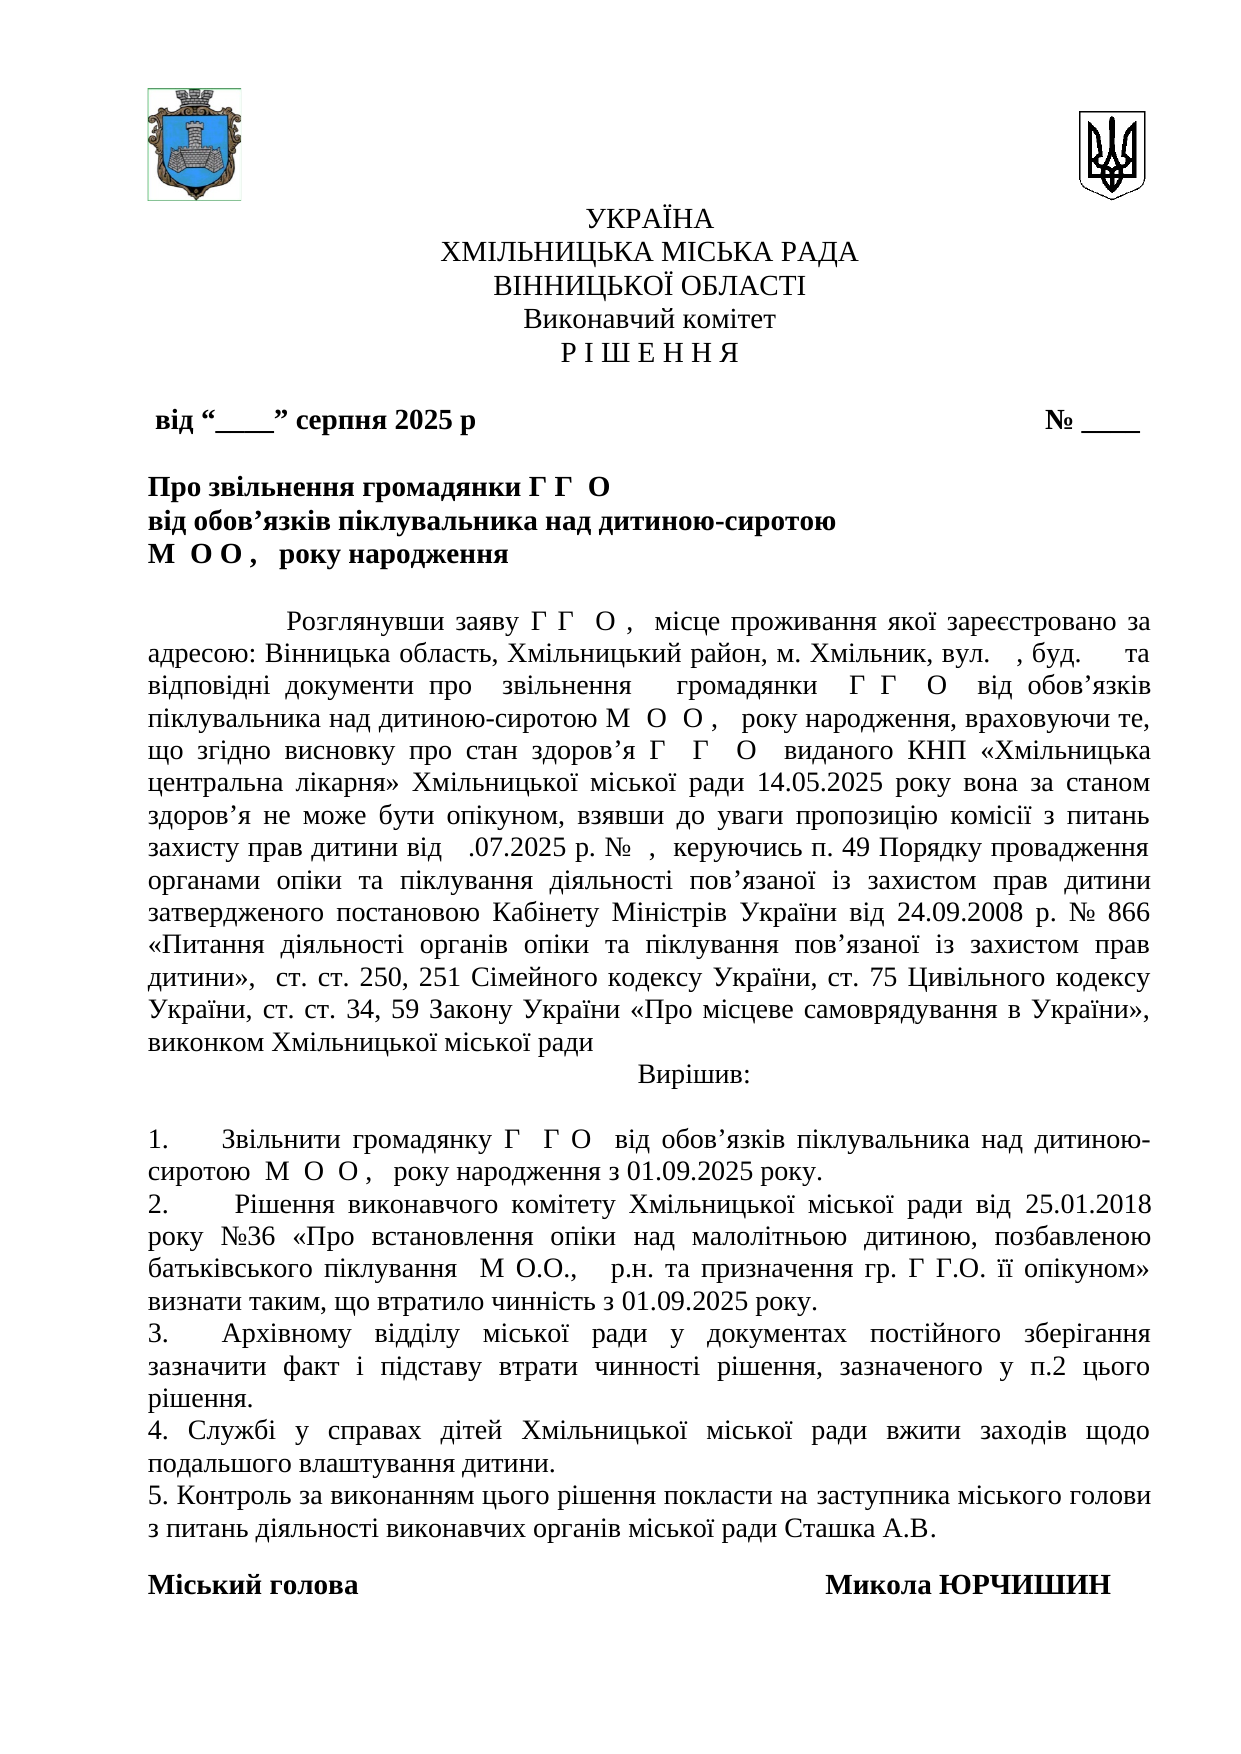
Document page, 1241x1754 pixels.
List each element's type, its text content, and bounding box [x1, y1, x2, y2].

text Міський голова Микола ЮРЧИШИН [148, 1567, 1152, 1601]
picture [147, 88, 242, 201]
list Рішення виконавчого комітету Хмільницької міської ради від 25.01.2018 року №36 «Про встановлення опіки над малолітньою дитиною, позбавленою батьківського піклування М О.О., р.н. та призначення гр. Г Г.О. її опікуном» визнати таким, що втратило чинність з 01.09.2025 року. [148, 1187, 1152, 1316]
text від “____” серпня 2025 р № ____ [148, 402, 1152, 436]
text Виконавчий комітет [148, 302, 1152, 335]
text М О О , року народження [148, 536, 1152, 570]
text Р І Ш Е Н Н Я [148, 335, 1152, 369]
picture [1078, 110, 1146, 201]
list Звільнити громадянку Г Г О від обов’язків піклувальника над дитиною-сиротою М О О , року народження з 01.09.2025 року. [148, 1122, 1152, 1187]
text УКРАЇНА [148, 201, 1152, 234]
text 4. Службі у справах дітей Хмільницької міської ради вжити заходів щодо подальшого влаштування дитини. [148, 1413, 1152, 1478]
text Розглянувши заяву Г Г О , місце проживання якої зареєстровано за адресою: Вінницька область, Хмільницький район, м. Хмільник, вул. , буд. та відповідні документи про звільнення громадянки Г Г О від обов’язків піклувальника над дитиною-сиротою М О О , року народження, враховуючи те, що згідно висновку про стан здоров’я Г Г О виданого КНП «Хмільницька центральна лікарня» Хмільницької міської ради 14.05.2025 року вона за станом здоров’я не може бути опікуном, взявши до уваги пропозицію комісії з питань захисту прав дитини від .07.2025 р. № , керуючись п. 49 Порядку провадження органами опіки та піклування діяльності пов’язаної із захистом прав дитини затвердженого постановою Кабінету Міністрів України від 24.09.2008 р. № 866 «Питання діяльності органів опіки та піклування пов’язаної із захистом прав дитини», ст. ст. 250, 251 Сімейного кодексу України, ст. 75 Цивільного кодексу України, ст. ст. 34, 59 Закону України «Про місцеве самоврядування в України», виконком Хмільницької міської ради [148, 603, 1152, 1057]
text ВІННИЦЬКОЇ ОБЛАСТІ [148, 268, 1152, 302]
text Вирішив: [148, 1057, 1152, 1089]
list Архівному відділу міської ради у документах постійного зберігання зазначити факт і підставу втрати чинності рішення, зазначеного у п.2 цього рішення. [148, 1316, 1152, 1413]
text Про звільнення громадянки Г Г О [148, 469, 1152, 503]
text 5. Контроль за виконанням цього рішення покласти на заступника міського голови з питань діяльності виконавчих органів міської ради Сташка А.В. [148, 1478, 1152, 1543]
text ХМІЛЬНИЦЬКА МІСЬКА РАДА [148, 234, 1152, 268]
text від обов’язків піклувальника над дитиною-сиротою [148, 503, 1152, 536]
